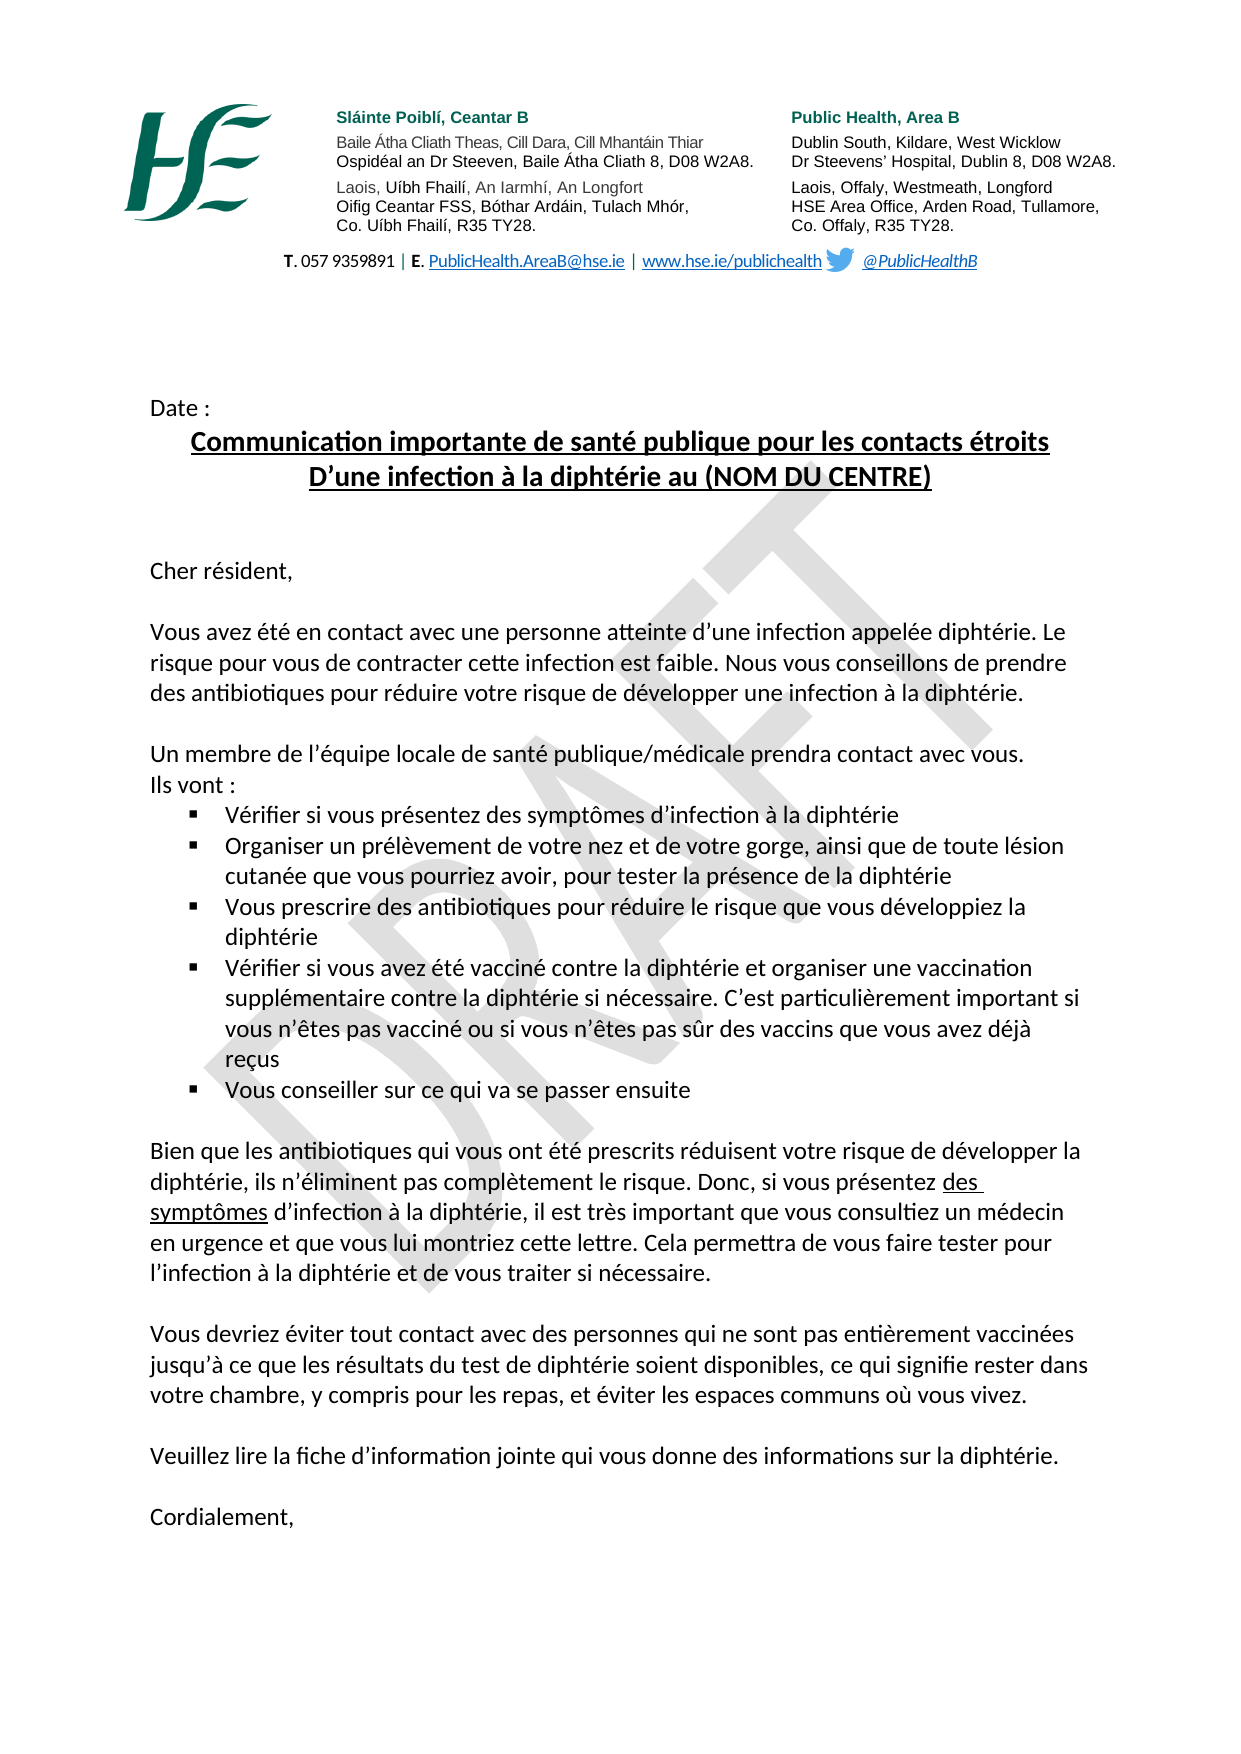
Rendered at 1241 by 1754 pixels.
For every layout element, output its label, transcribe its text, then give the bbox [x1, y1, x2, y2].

text Cordialement, [150, 1501, 1090, 1532]
picture [823, 242, 855, 273]
picture [100, 81, 293, 244]
text Un membre de l’équipe locale de santé publique/médicale prendra contact avec vous. [150, 738, 1090, 769]
text T. 057 9359891 | E. PublicHealth.AreaB@hse.ie | www.hse.ie/publichealth | @PublicHealthB [855, 249, 1090, 272]
list Organiser un prélèvement de votre nez et de votre gorge, ainsi que de toute lésion cutanée que vous pourriez avoir, pour tester la présence de la diphtérie [187, 830, 1090, 891]
text Communication importante de santé publique pour les contacts étroits [150, 423, 1090, 458]
text Date : [150, 392, 1090, 423]
list Vérifier si vous avez été vacciné contre la diphtérie et organiser une vaccination supplémentaire contre la diphtérie si nécessaire. C’est particulièrement important si vous n’êtes pas vacciné ou si vous n’êtes pas sûr des vaccins que vous avez déjà reçus [187, 952, 1090, 1074]
text T. 057 9359891 | E. PublicHealth.AreaB@hse.ie | www.hse.ie/publichealth | @PublicHealthB [150, 249, 823, 272]
list Vous prescrire des antibiotiques pour réduire le risque que vous développiez la diphtérie [187, 891, 1090, 952]
text Bien que les antibiotiques qui vous ont été prescrits réduisent votre risque de développer la diphtérie, ils n’éliminent pas complètement le risque. Donc, si vous présentez des symptômes d’infection à la diphtérie, il est très important que vous consultiez un médecin en urgence et que vous lui montriez cette lettre. Cela permettra de vous faire tester pour l’infection à la diphtérie et de vous traiter si nécessaire. [150, 1135, 1090, 1288]
text Veuillez lire la fiche d’information jointe qui vous donne des informations sur la diphtérie. [150, 1440, 1090, 1471]
list Vous conseiller sur ce qui va se passer ensuite [187, 1074, 1090, 1104]
text Vous avez été en contact avec une personne atteinte d’une infection appelée diphtérie. Le risque pour vous de contracter cette infection est faible. Nous vous conseillons de prendre des antibiotiques pour réduire votre risque de développer une infection à la diphtérie. [150, 616, 1090, 708]
text Cher résident, [150, 555, 1090, 586]
text D’une infection à la diphtérie au (NOM DU CENTRE) [150, 458, 1090, 494]
text Vous devriez éviter tout contact avec des personnes qui ne sont pas entièrement vaccinées jusqu’à ce que les résultats du test de diphtérie soient disponibles, ce qui signifie rester dans votre chambre, y compris pour les repas, et éviter les espaces communs où vous vivez. [150, 1318, 1090, 1410]
text Ils vont : [150, 769, 1090, 799]
list Vérifier si vous présentez des symptômes d’infection à la diphtérie [187, 799, 1090, 830]
